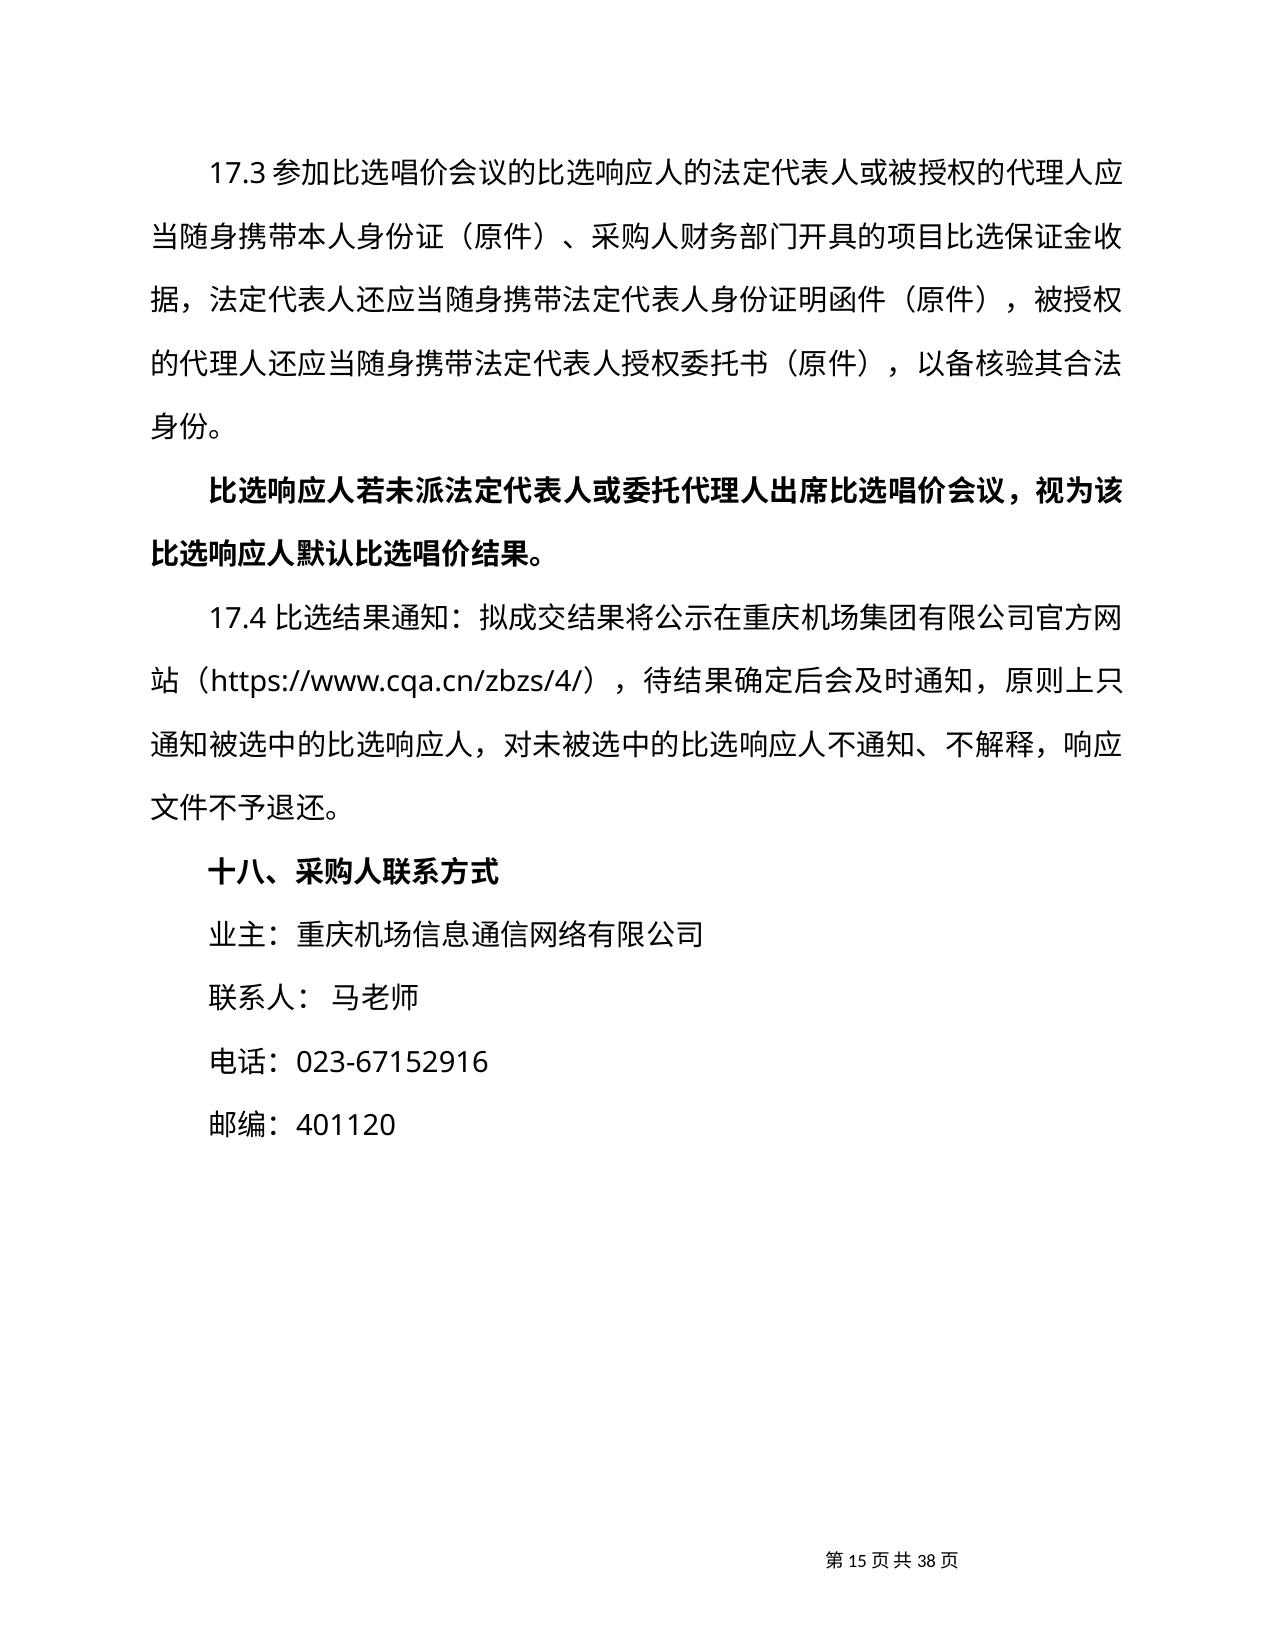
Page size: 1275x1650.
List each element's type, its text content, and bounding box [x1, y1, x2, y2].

text 比选响应人若未派法定代表人或委托代理人出席比选唱价会议，视为该比选响应人默认比选唱价结果。 [150, 467, 1125, 573]
text 联系人： 马老师 [150, 975, 1125, 1017]
text 电话：023-67152916 [150, 1038, 1125, 1081]
text 十八、采购人联系方式 [150, 848, 1125, 890]
text 业主：重庆机场信息通信网络有限公司 [150, 912, 1125, 954]
text 17.4 比选结果通知：拟成交结果将公示在重庆机场集团有限公司官方网站（https://www.cqa.cn/zbzs/4/），待结果确定后会及时通知，原则上只通知被选中的比选响应人，对未被选中的比选响应人不通知、不解释，响应文件不予退还。 [150, 594, 1125, 827]
text 邮编：401120 [150, 1102, 1125, 1144]
text 17.3参加比选唱价会议的比选响应人的法定代表人或被授权的代理人应当随身携带本人身份证（原件）、采购人财务部门开具的项目比选保证金收据，法定代表人还应当随身携带法定代表人身份证明函件（原件），被授权的代理人还应当随身携带法定代表人授权委托书（原件），以备核验其合法身份。 [150, 150, 1125, 446]
